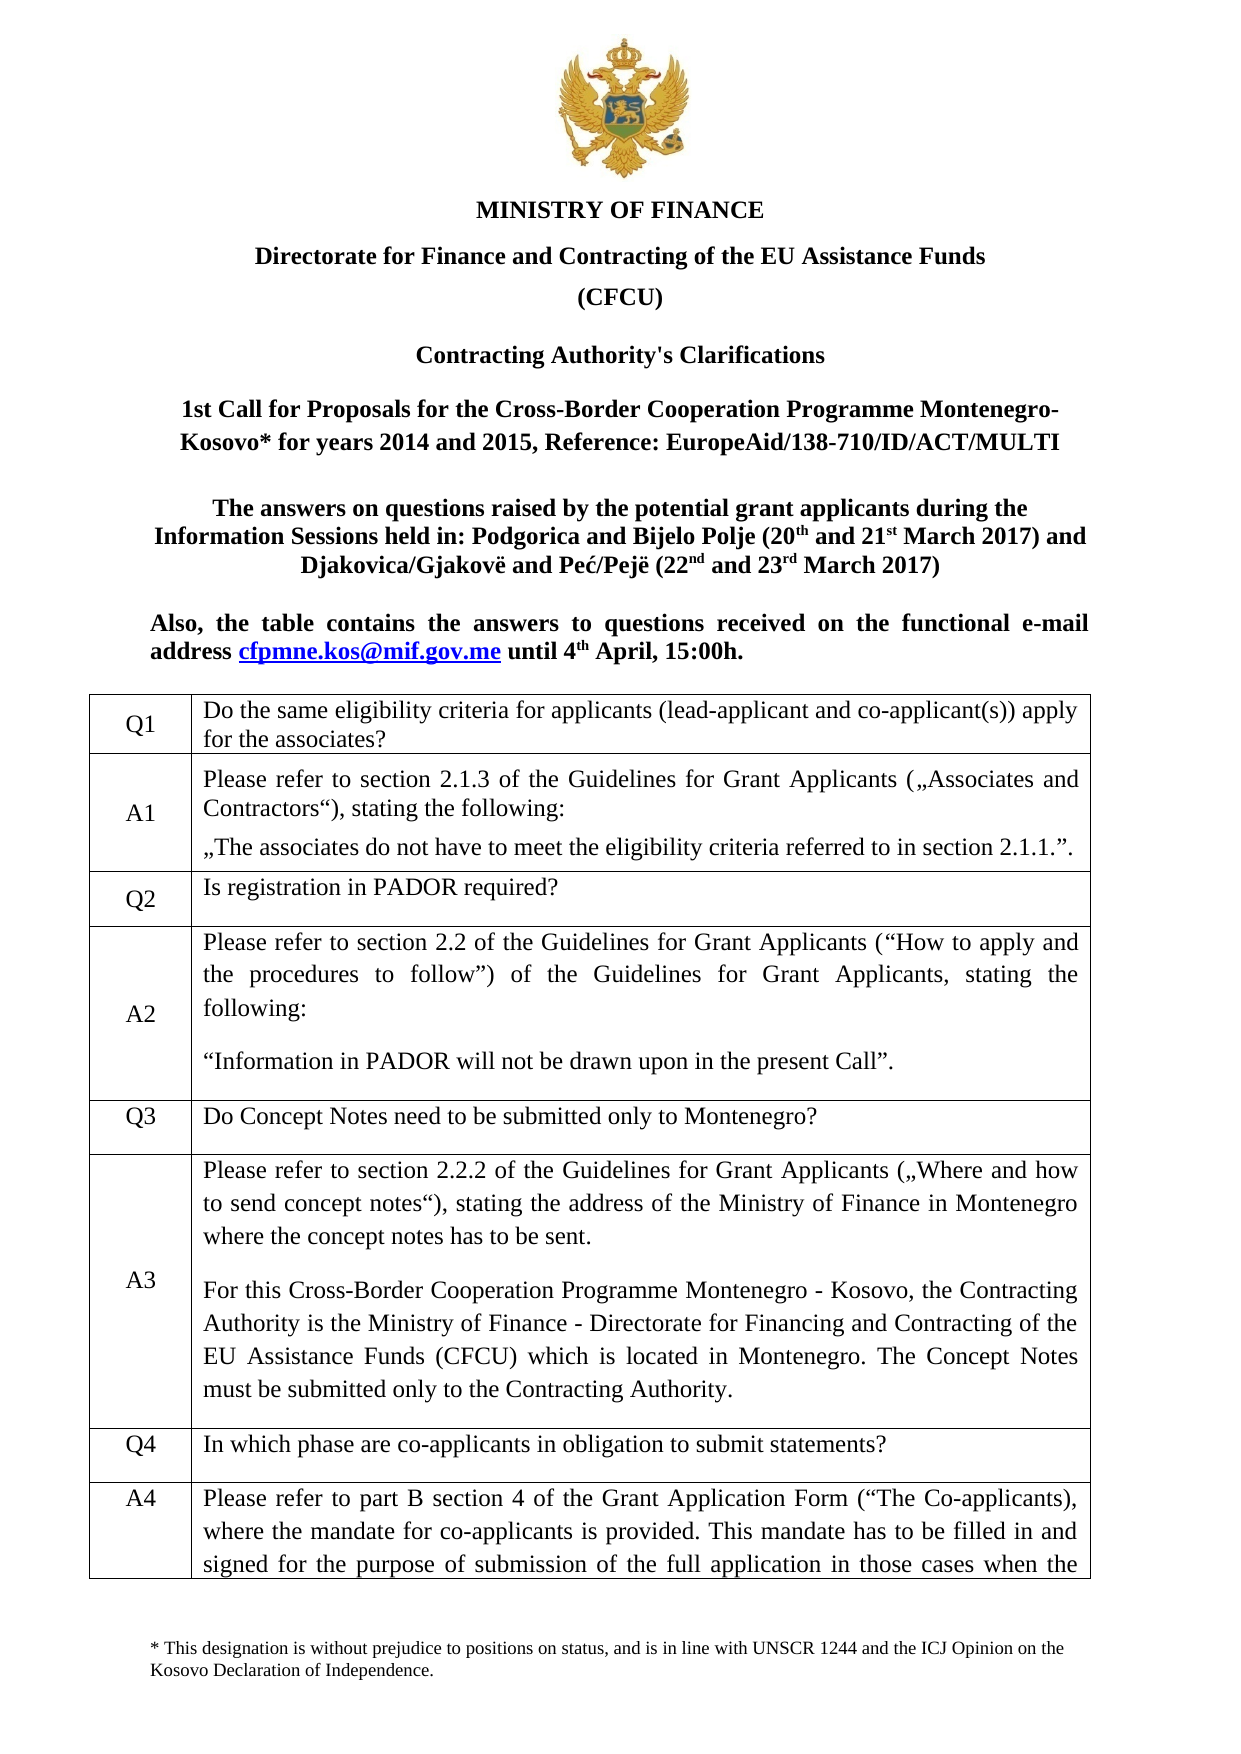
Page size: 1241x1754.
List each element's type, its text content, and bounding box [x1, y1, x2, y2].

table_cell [192, 1483, 1090, 1578]
table_cell A4 [90, 1483, 191, 1578]
text 1st Call for Proposals for the Cross-Border Cooperation Programme Montenegro-Kosovo* for years 2014 and 2015, Reference: EuropeAid/138-710/ID/ACT/MULTI [150, 394, 1090, 455]
table_cell Q2 [90, 872, 191, 926]
picture [554, 34, 693, 182]
text Also, the table contains the answers to questions received on the functional e-mail address cfpmne.kos@mif.gov.me until 4th April, 15:00h. [150, 608, 1090, 665]
table_cell Please refer to section 2.2.2 of the Guidelines for Grant Applicants („Where and how to send concept notes“), stating the address of the Ministry of Finance in Montenegro where the concept notes has to be sent. For this Cross-Border Cooperation Programme Montenegro - Kosovo, the Contracting Authority is the Ministry of Finance - Directorate for Financing and Contracting of the EU Assistance Funds (CFCU) which is located in Montenegro. The Concept Notes must be submitted only to the Contracting Authority. [192, 1155, 1090, 1428]
table_cell Please refer to section 2.1.3 of the Guidelines for Grant Applicants („Associates and Contractors“), stating the following: „The associates do not have to meet the eligibility criteria referred to in section 2.1.1.”. [192, 754, 1090, 871]
text (CFCU) [150, 282, 1090, 311]
table_cell In which phase are co-applicants in obligation to submit statements? [192, 1429, 1090, 1482]
table_cell A1 [90, 754, 191, 871]
table_header Do the same eligibility criteria for applicants (lead-applicant and co-applicant(s)) apply for the associates? [192, 695, 1090, 752]
text Contracting Authority's Clarifications [150, 340, 1090, 368]
table_cell A3 [90, 1155, 191, 1428]
text MINISTRY OF FINANCE [150, 196, 1090, 224]
text The answers on questions raised by the potential grant applicants during the Information Sessions held in: Podgorica and Bijelo Polje (20th and 21st March 2017) and Djakovica/Gjakovë and Peć/Pejë (22nd and 23rd March 2017) [150, 493, 1090, 579]
table_cell Q3 [90, 1101, 191, 1154]
table_cell Is registration in PADOR required? [192, 872, 1090, 926]
table_cell Q4 [90, 1429, 191, 1482]
table_cell Please refer to section 2.2 of the Guidelines for Grant Applicants (“How to apply and the procedures to follow”) of the Guidelines for Grant Applicants, stating the following: “Information in PADOR will not be drawn upon in the present Call”. [192, 927, 1090, 1100]
table_cell Do Concept Notes need to be submitted only to Montenegro? [192, 1101, 1090, 1154]
table_cell A2 [90, 927, 191, 1100]
text Directorate for Finance and Contracting of the EU Assistance Funds [150, 241, 1090, 270]
table_header Q1 [90, 695, 191, 752]
